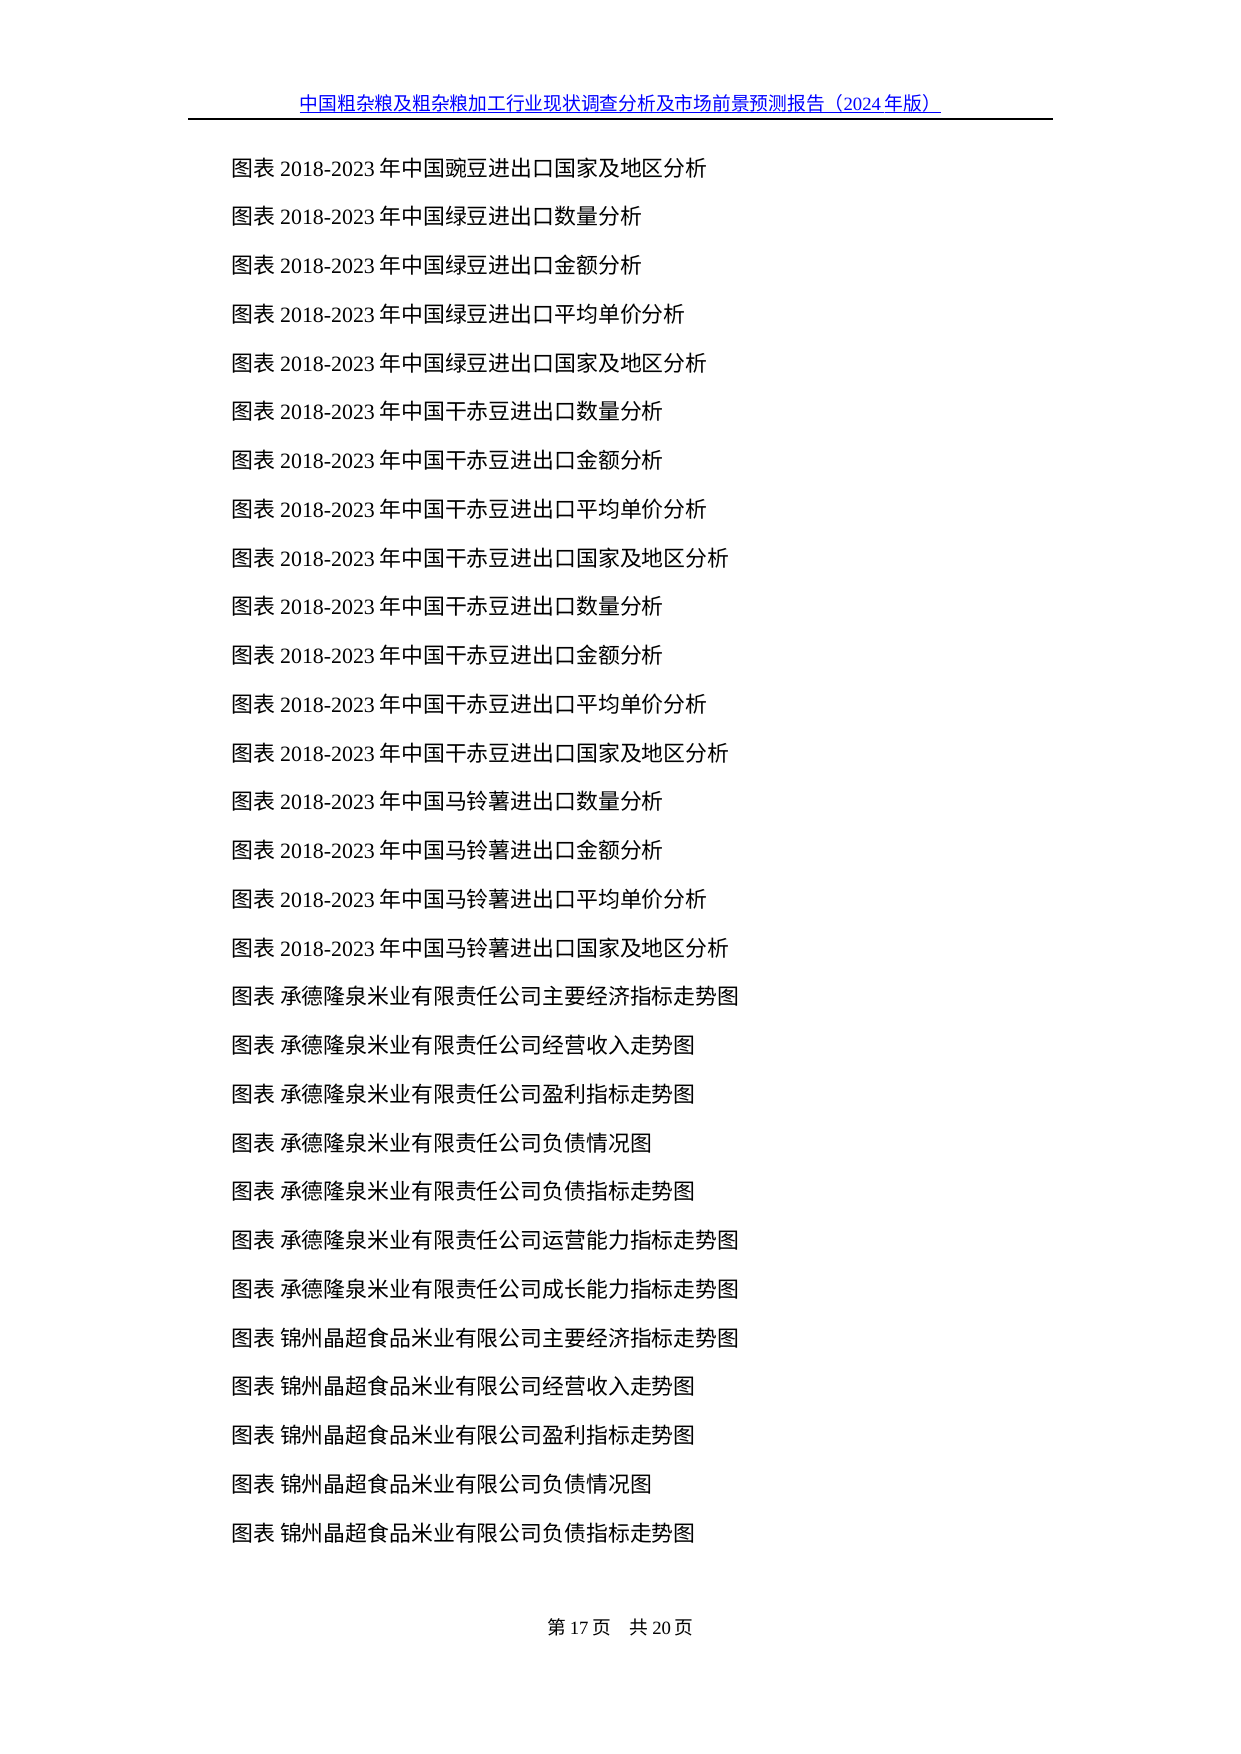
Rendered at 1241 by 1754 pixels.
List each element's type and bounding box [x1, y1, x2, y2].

text [187, 150, 1053, 1548]
